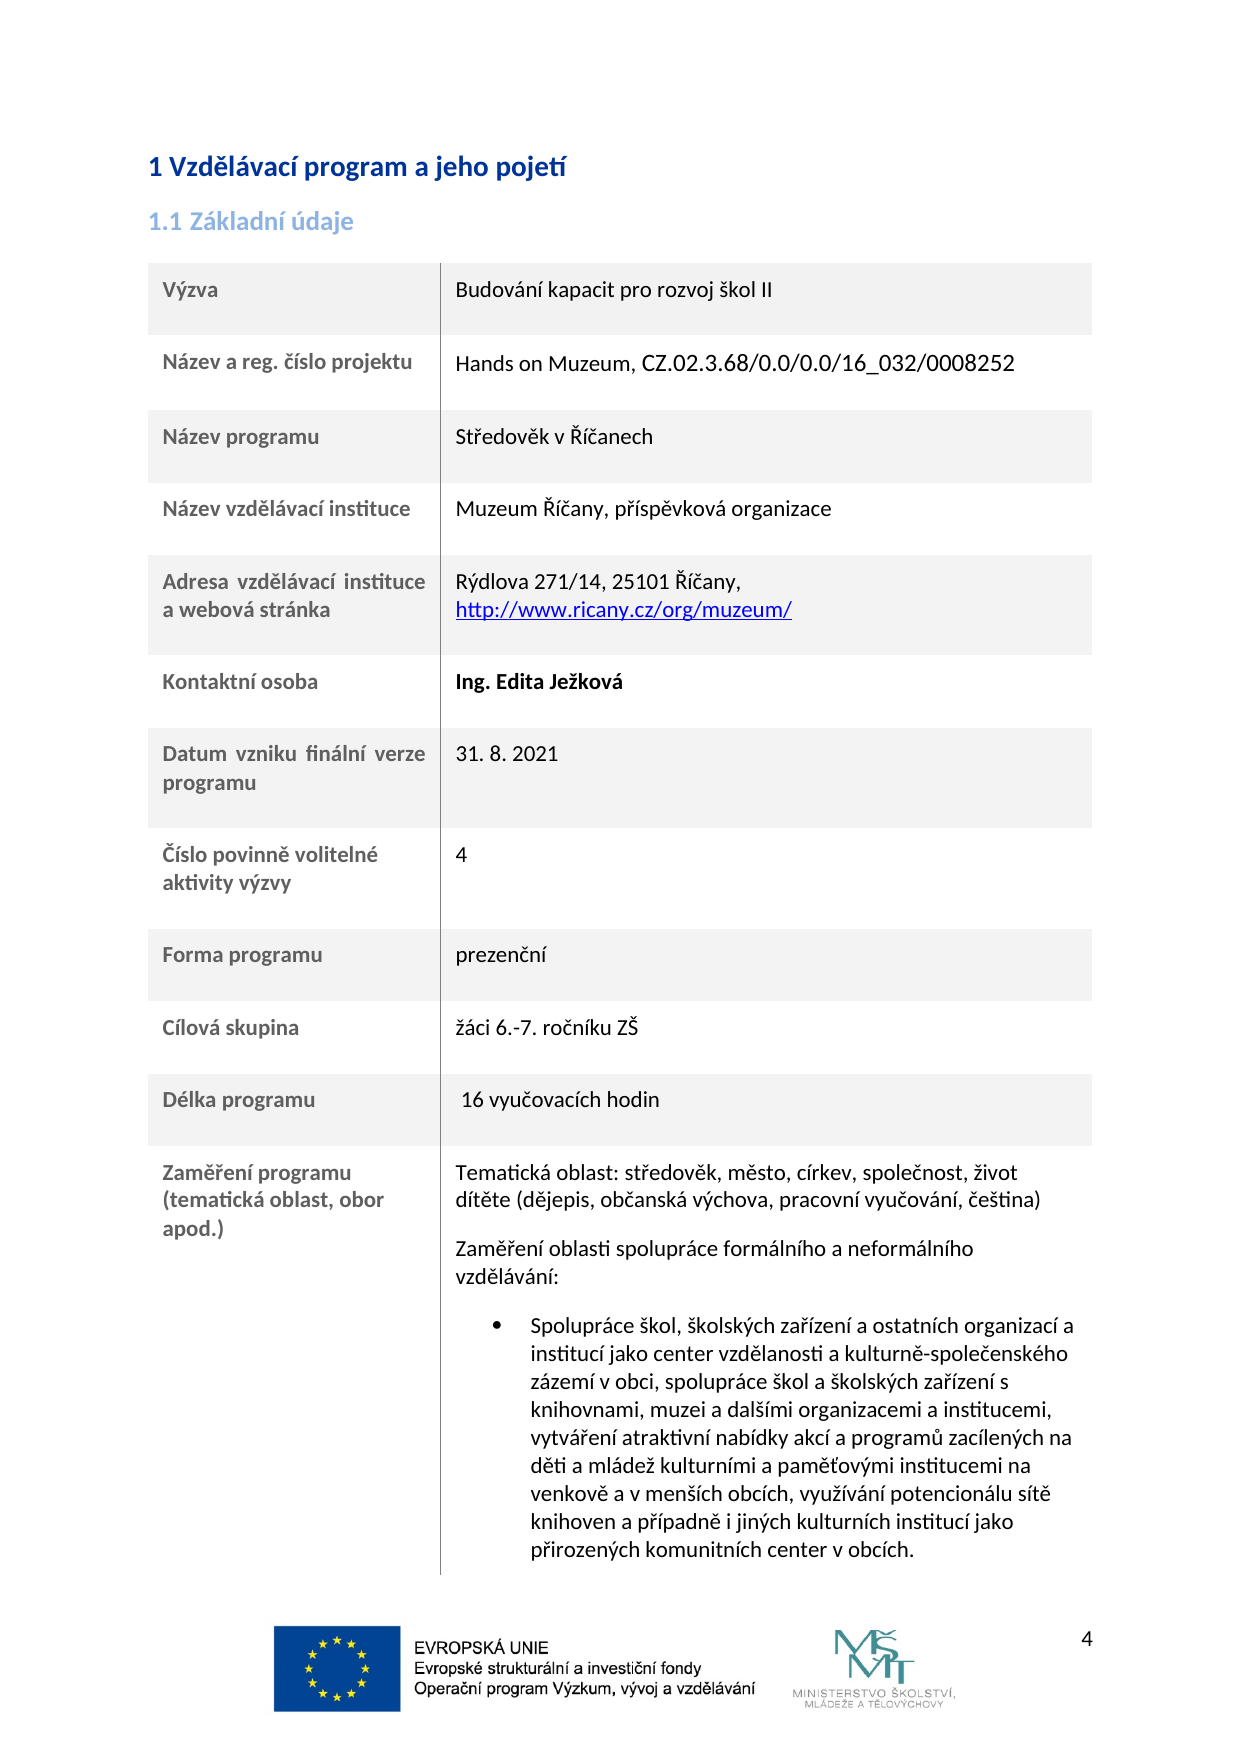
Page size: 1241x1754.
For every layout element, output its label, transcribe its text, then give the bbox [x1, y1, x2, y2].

picture [231, 1583, 997, 1754]
table_cell Název vzdělávací instituce [148, 483, 440, 555]
table_header Budování kapacit pro rozvoj škol II [441, 263, 1092, 335]
table_cell Forma programu [148, 929, 440, 1001]
table_cell prezenční [441, 929, 1092, 1001]
table_cell Cílová skupina [148, 1001, 440, 1073]
table_cell Adresa vzdělávací instituce a webová stránka [148, 555, 440, 655]
table_cell Délka programu [148, 1074, 440, 1146]
subtitle 1 Vzdělávací program a jeho pojetí [148, 148, 1092, 183]
table_cell 16 vyučovacích hodin [441, 1074, 1092, 1146]
table_cell Muzeum Říčany, příspěvková organizace [441, 483, 1092, 555]
table_cell Číslo povinně volitelné aktivity výzvy [148, 828, 440, 929]
table_cell Kontaktní osoba [148, 655, 440, 728]
table_cell Ing. Edita Ježková [441, 655, 1092, 728]
table_cell Zaměření programu (tematická oblast, obor apod.) [148, 1146, 440, 1575]
table_cell Rýdlova 271/14, 25101 Říčany, http://www.ricany.cz/org/muzeum/ [441, 555, 1092, 655]
table_header Výzva [148, 263, 440, 335]
table_cell 31. 8. 2021 [441, 728, 1092, 828]
table_cell Název a reg. číslo projektu [148, 335, 440, 410]
table_cell žáci 6.-7. ročníku ZŠ [441, 1001, 1092, 1073]
table_cell 4 [441, 828, 1092, 929]
table_cell Název programu [148, 410, 440, 483]
subtitle Základní údaje [148, 204, 1092, 237]
table_cell Hands on Muzeum, CZ.02.3.68/0.0/0.0/16_032/0008252 [441, 335, 1092, 410]
table_cell Středověk v Říčanech [441, 410, 1092, 483]
table_cell Datum vzniku finální verze programu [148, 728, 440, 828]
